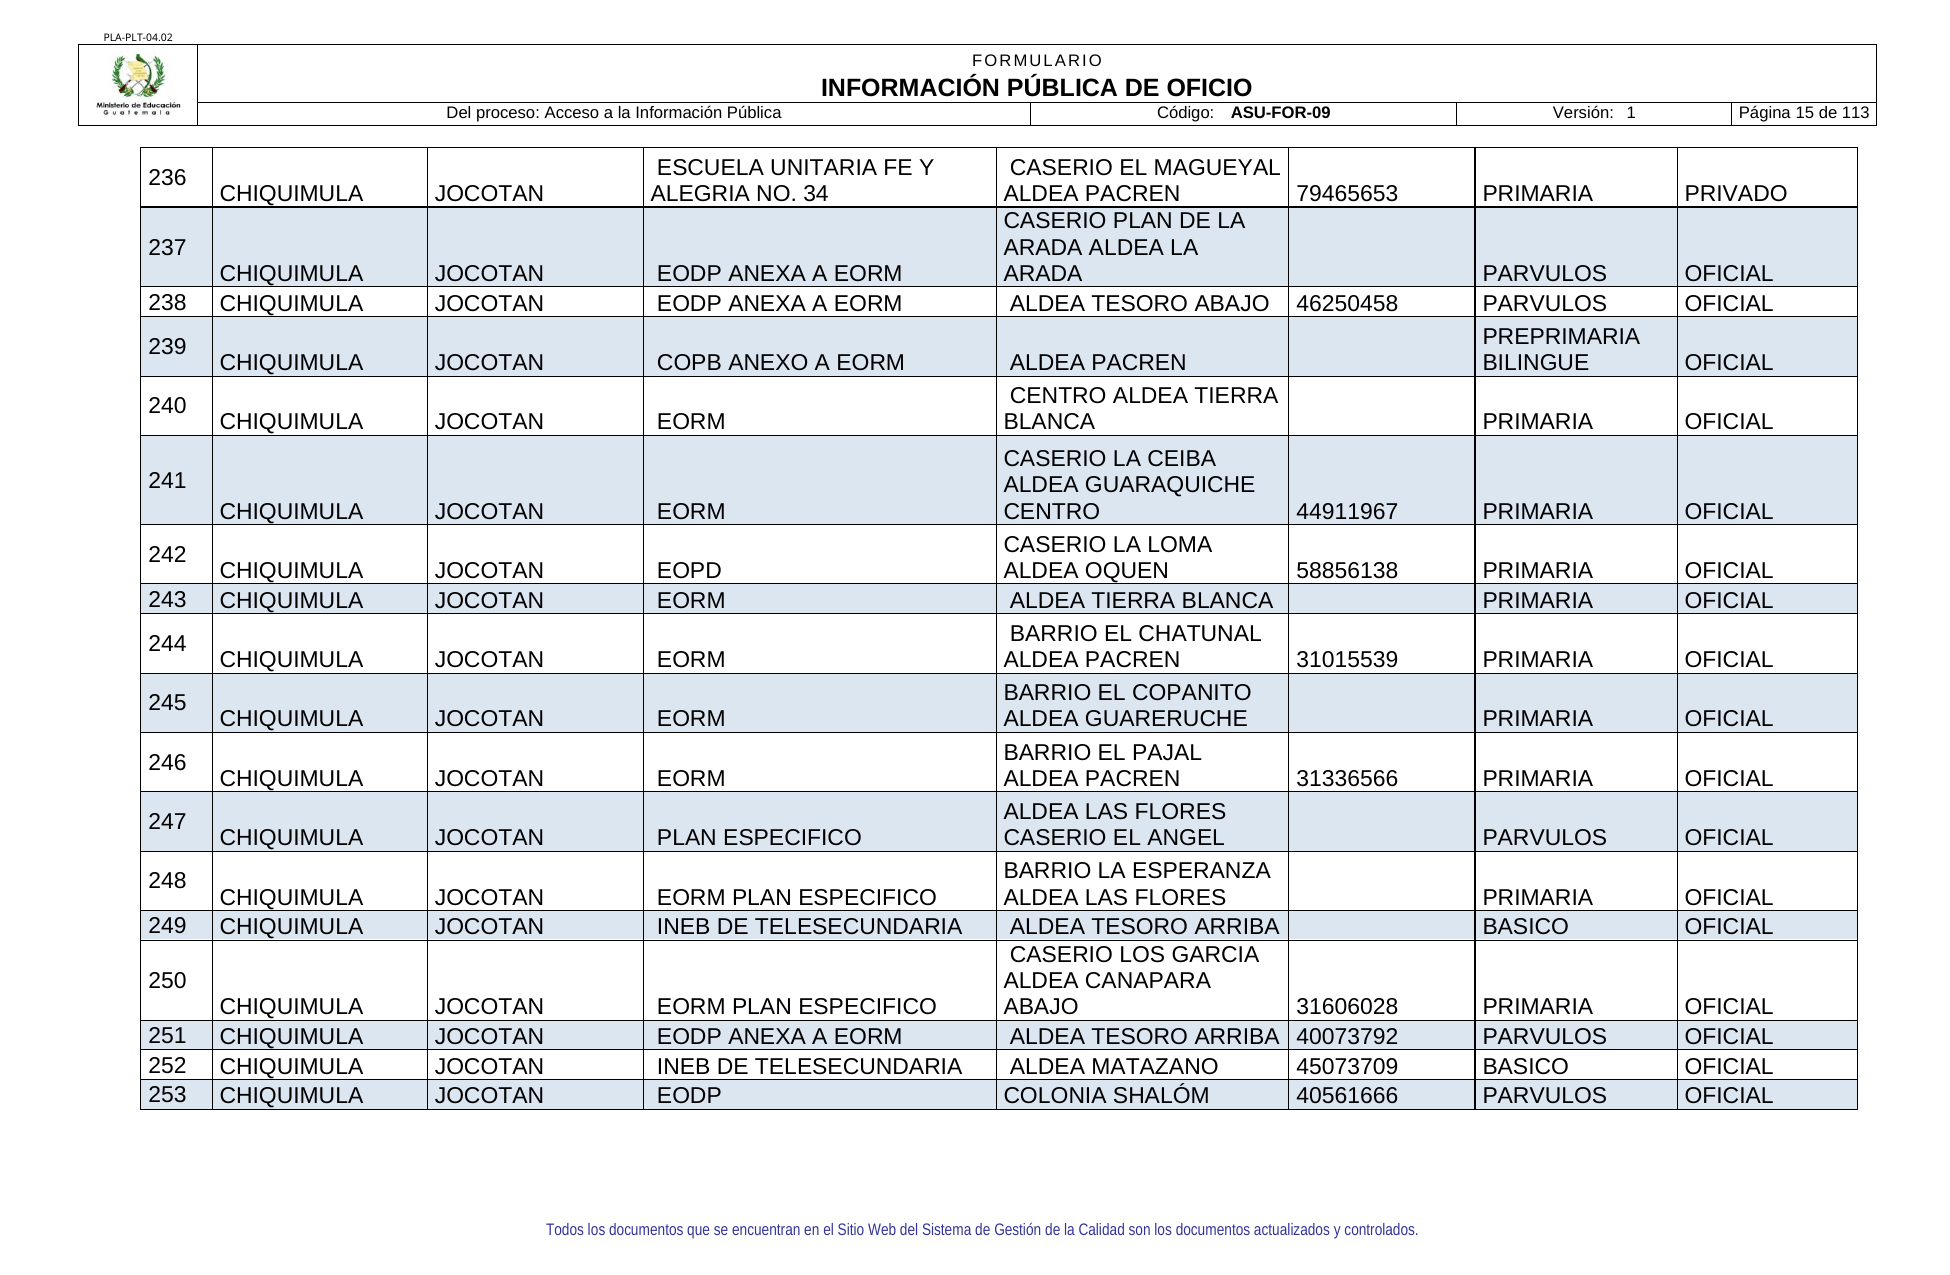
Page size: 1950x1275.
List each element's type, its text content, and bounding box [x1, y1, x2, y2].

table_cell 251 [141, 1021, 212, 1049]
table_cell [1289, 911, 1474, 939]
picture [95, 51, 181, 117]
table_cell CHIQUIMULA [213, 733, 427, 791]
table_cell BASICO [1476, 911, 1677, 939]
table_cell 249 [141, 911, 212, 939]
table_cell CASERIO EL MAGUEYAL ALDEA PACREN [997, 148, 1288, 206]
table_cell CHIQUIMULA [213, 208, 427, 286]
table_cell CHIQUIMULA [213, 377, 427, 435]
table_cell [1289, 377, 1474, 435]
table_cell 40073792 [1289, 1021, 1474, 1049]
table_cell 239 [141, 317, 212, 376]
table_cell EORM [644, 614, 996, 672]
table_cell JOCOTAN [428, 525, 643, 583]
table_cell EORM [644, 377, 996, 435]
table_cell EODP ANEXA A EORM [644, 208, 996, 286]
table_cell PRIMARIA [1476, 436, 1677, 524]
table_cell 237 [141, 208, 212, 286]
table_cell 244 [141, 614, 212, 672]
table_cell 44911967 [1289, 436, 1474, 524]
table_cell BARRIO EL CHATUNAL ALDEA PACREN [997, 614, 1288, 672]
table_cell JOCOTAN [428, 674, 643, 732]
table_cell ALDEA TESORO ABAJO [997, 287, 1288, 316]
table_cell CENTRO ALDEA TIERRA BLANCA [997, 377, 1288, 435]
table_cell PRIMARIA [1476, 584, 1677, 613]
table_cell [1289, 584, 1474, 613]
table_cell JOCOTAN [428, 852, 643, 910]
table_cell JOCOTAN [428, 208, 643, 286]
table_cell EORM [644, 584, 996, 613]
table_cell CHIQUIMULA [213, 911, 427, 939]
table_cell 79465653 [1289, 148, 1474, 206]
table_cell CHIQUIMULA [213, 1050, 427, 1079]
table_cell PREPRIMARIA BILINGUE [1476, 317, 1677, 376]
table_cell ALDEA MATAZANO [997, 1050, 1288, 1079]
table_cell PRIMARIA [1476, 674, 1677, 732]
table_cell CHIQUIMULA [213, 1080, 427, 1109]
table_cell OFICIAL [1678, 911, 1857, 939]
table_cell EORM PLAN ESPECIFICO [644, 852, 996, 910]
table_cell BARRIO EL PAJAL ALDEA PACREN [997, 733, 1288, 791]
table_cell OFICIAL [1678, 1050, 1857, 1079]
table_cell CHIQUIMULA [213, 941, 427, 1020]
table_cell JOCOTAN [428, 317, 643, 376]
table_cell OFICIAL [1678, 287, 1857, 316]
table_cell 241 [141, 436, 212, 524]
table_cell 250 [141, 941, 212, 1020]
table_cell 58856138 [1289, 525, 1474, 583]
table_cell OFICIAL [1678, 584, 1857, 613]
table_cell CHIQUIMULA [213, 1021, 427, 1049]
table_cell OFICIAL [1678, 733, 1857, 791]
table_cell OFICIAL [1678, 208, 1857, 286]
table_cell JOCOTAN [428, 1080, 643, 1109]
table_cell EODP [644, 1080, 996, 1109]
table_cell PARVULOS [1476, 287, 1677, 316]
table_cell JOCOTAN [428, 1021, 643, 1049]
table_cell OFICIAL [1678, 1021, 1857, 1049]
table_cell 31336566 [1289, 733, 1474, 791]
table_cell ALDEA TESORO ARRIBA [997, 911, 1288, 939]
table_cell [1289, 317, 1474, 376]
table_cell 40561666 [1289, 1080, 1474, 1109]
table_cell 245 [141, 674, 212, 732]
table_cell PLAN ESPECIFICO [644, 792, 996, 851]
table_cell CHIQUIMULA [213, 317, 427, 376]
table_cell PARVULOS [1476, 792, 1677, 851]
table_cell JOCOTAN [428, 584, 643, 613]
table_cell OFICIAL [1678, 317, 1857, 376]
table_cell 31606028 [1289, 941, 1474, 1020]
table_cell 243 [141, 584, 212, 613]
table_cell EORM [644, 674, 996, 732]
table_cell INEB DE TELESECUNDARIA [644, 911, 996, 939]
table_cell JOCOTAN [428, 733, 643, 791]
table_cell 246 [141, 733, 212, 791]
table_cell OFICIAL [1678, 614, 1857, 672]
table_cell EODP ANEXA A EORM [644, 287, 996, 316]
table_cell JOCOTAN [428, 941, 643, 1020]
table_cell BARRIO EL COPANITO ALDEA GUARERUCHE [997, 674, 1288, 732]
table_cell BARRIO LA ESPERANZA ALDEA LAS FLORES [997, 852, 1288, 910]
table_cell JOCOTAN [428, 287, 643, 316]
table_cell CHIQUIMULA [213, 436, 427, 524]
table_cell OFICIAL [1678, 1080, 1857, 1109]
table_cell 253 [141, 1080, 212, 1109]
table_cell JOCOTAN [428, 436, 643, 524]
table_cell OFICIAL [1678, 674, 1857, 732]
table_cell PARVULOS [1476, 1021, 1677, 1049]
table_cell ALDEA TESORO ARRIBA [997, 1021, 1288, 1049]
table_cell 236 [141, 148, 212, 206]
table_cell OFICIAL [1678, 377, 1857, 435]
table_cell 247 [141, 792, 212, 851]
table_cell EORM [644, 733, 996, 791]
table_cell EOPD [644, 525, 996, 583]
table_cell CHIQUIMULA [213, 584, 427, 613]
table_cell CASERIO PLAN DE LA ARADA ALDEA LA ARADA [997, 208, 1288, 286]
table_cell INEB DE TELESECUNDARIA [644, 1050, 996, 1079]
table_cell 45073709 [1289, 1050, 1474, 1079]
table_cell CHIQUIMULA [213, 852, 427, 910]
table_cell JOCOTAN [428, 377, 643, 435]
table_cell OFICIAL [1678, 792, 1857, 851]
table_cell ALDEA LAS FLORES CASERIO EL ANGEL [997, 792, 1288, 851]
table_cell 238 [141, 287, 212, 316]
table_cell EODP ANEXA A EORM [644, 1021, 996, 1049]
table_cell OFICIAL [1678, 852, 1857, 910]
table_cell 248 [141, 852, 212, 910]
table_cell JOCOTAN [428, 1050, 643, 1079]
table_cell PRIMARIA [1476, 941, 1677, 1020]
table_cell OFICIAL [1678, 525, 1857, 583]
table_cell 242 [141, 525, 212, 583]
table_cell BASICO [1476, 1050, 1677, 1079]
table_cell JOCOTAN [428, 148, 643, 206]
table_cell OFICIAL [1678, 436, 1857, 524]
table_cell CHIQUIMULA [213, 792, 427, 851]
table_cell JOCOTAN [428, 911, 643, 939]
table_cell 46250458 [1289, 287, 1474, 316]
table_cell PRIVADO [1678, 148, 1857, 206]
table_cell CHIQUIMULA [213, 614, 427, 672]
table_cell PARVULOS [1476, 208, 1677, 286]
table_cell [1289, 852, 1474, 910]
table_cell CHIQUIMULA [213, 525, 427, 583]
table_cell [1289, 208, 1474, 286]
table_cell PRIMARIA [1476, 733, 1677, 791]
table_cell ESCUELA UNITARIA FE Y ALEGRIA NO. 34 [644, 148, 996, 206]
table_cell [1289, 792, 1474, 851]
table_cell [1289, 674, 1474, 732]
table_cell CASERIO LA CEIBA ALDEA GUARAQUICHE CENTRO [997, 436, 1288, 524]
table_cell COLONIA SHALÓM [997, 1080, 1288, 1109]
table_cell PRIMARIA [1476, 377, 1677, 435]
table_cell ALDEA PACREN [997, 317, 1288, 376]
table_cell PRIMARIA [1476, 148, 1677, 206]
table_cell PARVULOS [1476, 1080, 1677, 1109]
table_cell PRIMARIA [1476, 852, 1677, 910]
table_cell CASERIO LA LOMA ALDEA OQUEN [997, 525, 1288, 583]
table_cell EORM PLAN ESPECIFICO [644, 941, 996, 1020]
table_cell CHIQUIMULA [213, 148, 427, 206]
table_cell JOCOTAN [428, 614, 643, 672]
table_cell CHIQUIMULA [213, 674, 427, 732]
table_cell PRIMARIA [1476, 614, 1677, 672]
table_cell 252 [141, 1050, 212, 1079]
table_cell 31015539 [1289, 614, 1474, 672]
table_cell JOCOTAN [428, 792, 643, 851]
table_cell OFICIAL [1678, 941, 1857, 1020]
table_cell CHIQUIMULA [213, 287, 427, 316]
table_cell ALDEA TIERRA BLANCA [997, 584, 1288, 613]
table_cell 240 [141, 377, 212, 435]
table_cell COPB ANEXO A EORM [644, 317, 996, 376]
table_cell CASERIO LOS GARCIA ALDEA CANAPARA ABAJO [997, 941, 1288, 1020]
table_cell EORM [644, 436, 996, 524]
table_cell PRIMARIA [1476, 525, 1677, 583]
